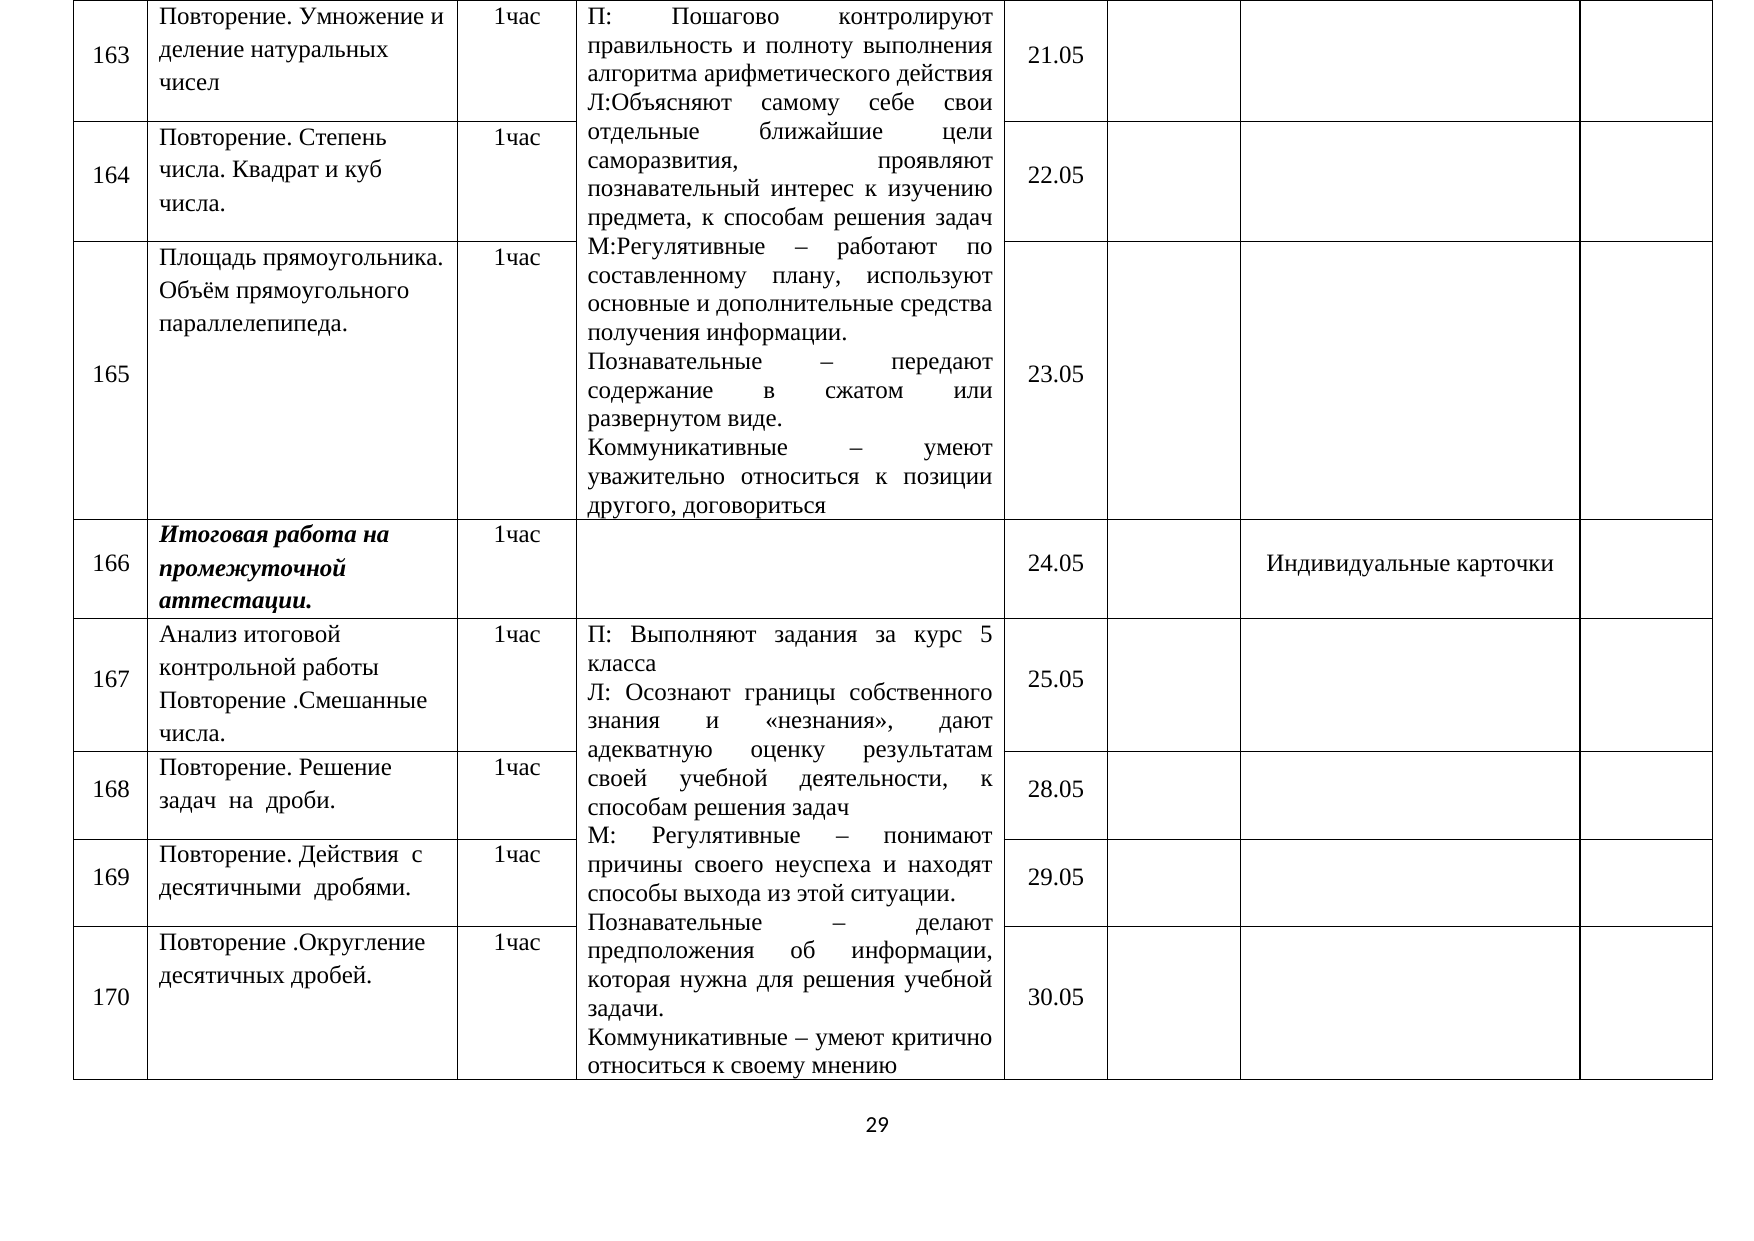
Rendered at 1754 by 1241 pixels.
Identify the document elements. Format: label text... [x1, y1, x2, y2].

table_cell [577, 520, 1004, 618]
table_cell [1108, 927, 1240, 1079]
table_cell [1581, 520, 1712, 618]
table_cell [1581, 242, 1712, 518]
table_cell 1час [458, 840, 576, 926]
table_cell П: Выполняют задания за курс 5 класса Л: Осознают границы собственного знания и «незнания», дают адекватную оценку результатам своей учебной деятельности, к способам решения задач М: Регулятивные – понимают причины своего неуспеха и находят способы выхода из этой ситуации. Познавательные – делают предположения об информации, которая нужна для решения учебной задачи. Коммуникативные – умеют критично относиться к своему мнению [577, 619, 1004, 1079]
table_cell 1час [458, 520, 576, 618]
table_cell [1241, 927, 1579, 1079]
table_cell 22.05 [1005, 122, 1107, 241]
table_cell [1241, 619, 1579, 751]
table_cell [1581, 122, 1712, 241]
table_cell Площадь прямоугольника. Объём прямоугольного параллелепипеда. [148, 242, 457, 518]
table_cell [1108, 242, 1240, 518]
table_cell 165 [74, 242, 147, 518]
table_cell 29.05 [1005, 840, 1107, 926]
table_cell 23.05 [1005, 242, 1107, 518]
table_cell [1581, 752, 1712, 838]
table_cell 170 [74, 927, 147, 1079]
table_cell 166 [74, 520, 147, 618]
table_cell Итоговая работа на промежуточной аттестации. [148, 520, 457, 618]
table_cell 1час [458, 1, 576, 121]
table_cell Индивидуальные карточки [1241, 520, 1579, 618]
table_cell 1час [458, 752, 576, 838]
table_cell [1581, 840, 1712, 926]
table_cell 25.05 [1005, 619, 1107, 751]
table_cell Повторение. Решение задач на дроби. [148, 752, 457, 838]
table_cell [1108, 1, 1240, 121]
table_cell Анализ итоговой контрольной работы Повторение .Смешанные числа. [148, 619, 457, 751]
table_cell 164 [74, 122, 147, 241]
table_cell [1581, 1, 1712, 121]
table_cell 1час [458, 242, 576, 518]
table_cell [1241, 122, 1579, 241]
table_cell [1241, 242, 1579, 518]
table_cell 28.05 [1005, 752, 1107, 838]
table_cell Повторение. Умножение и деление натуральных чисел [148, 1, 457, 121]
table_cell 1час [458, 927, 576, 1079]
table_cell [1108, 840, 1240, 926]
table_cell 1час [458, 122, 576, 241]
table_cell 21.05 [1005, 1, 1107, 121]
table_cell [1241, 752, 1579, 838]
table_cell Повторение. Степень числа. Квадрат и куб числа. [148, 122, 457, 241]
table_cell [1108, 520, 1240, 618]
table_cell 163 [74, 1, 147, 121]
table_cell [1108, 619, 1240, 751]
table_cell [1241, 1, 1579, 121]
table_cell 1час [458, 619, 576, 751]
table_cell 167 [74, 619, 147, 751]
table_cell [1241, 840, 1579, 926]
table_cell 24.05 [1005, 520, 1107, 618]
table_cell [1581, 927, 1712, 1079]
table_cell П: Пошагово контролируют правильность и полноту выполнения алгоритма арифметического действия Л:Объясняют самому себе свои отдельные ближайшие цели саморазвития, проявляют познавательный интерес к изучению предмета, к способам решения задач М:Регулятивные – работают по составленному плану, используют основные и дополнительные средства получения информации. Познавательные – передают содержание в сжатом или развернутом виде. Коммуникативные – умеют уважительно относиться к позиции другого, договориться [577, 1, 1004, 518]
table_cell [1108, 122, 1240, 241]
table_cell 168 [74, 752, 147, 838]
table_cell 169 [74, 840, 147, 926]
table_cell Повторение .Округление десятичных дробей. [148, 927, 457, 1079]
table_cell 30.05 [1005, 927, 1107, 1079]
table_cell [1581, 619, 1712, 751]
table_cell [1108, 752, 1240, 838]
table_cell Повторение. Действия с десятичными дробями. [148, 840, 457, 926]
